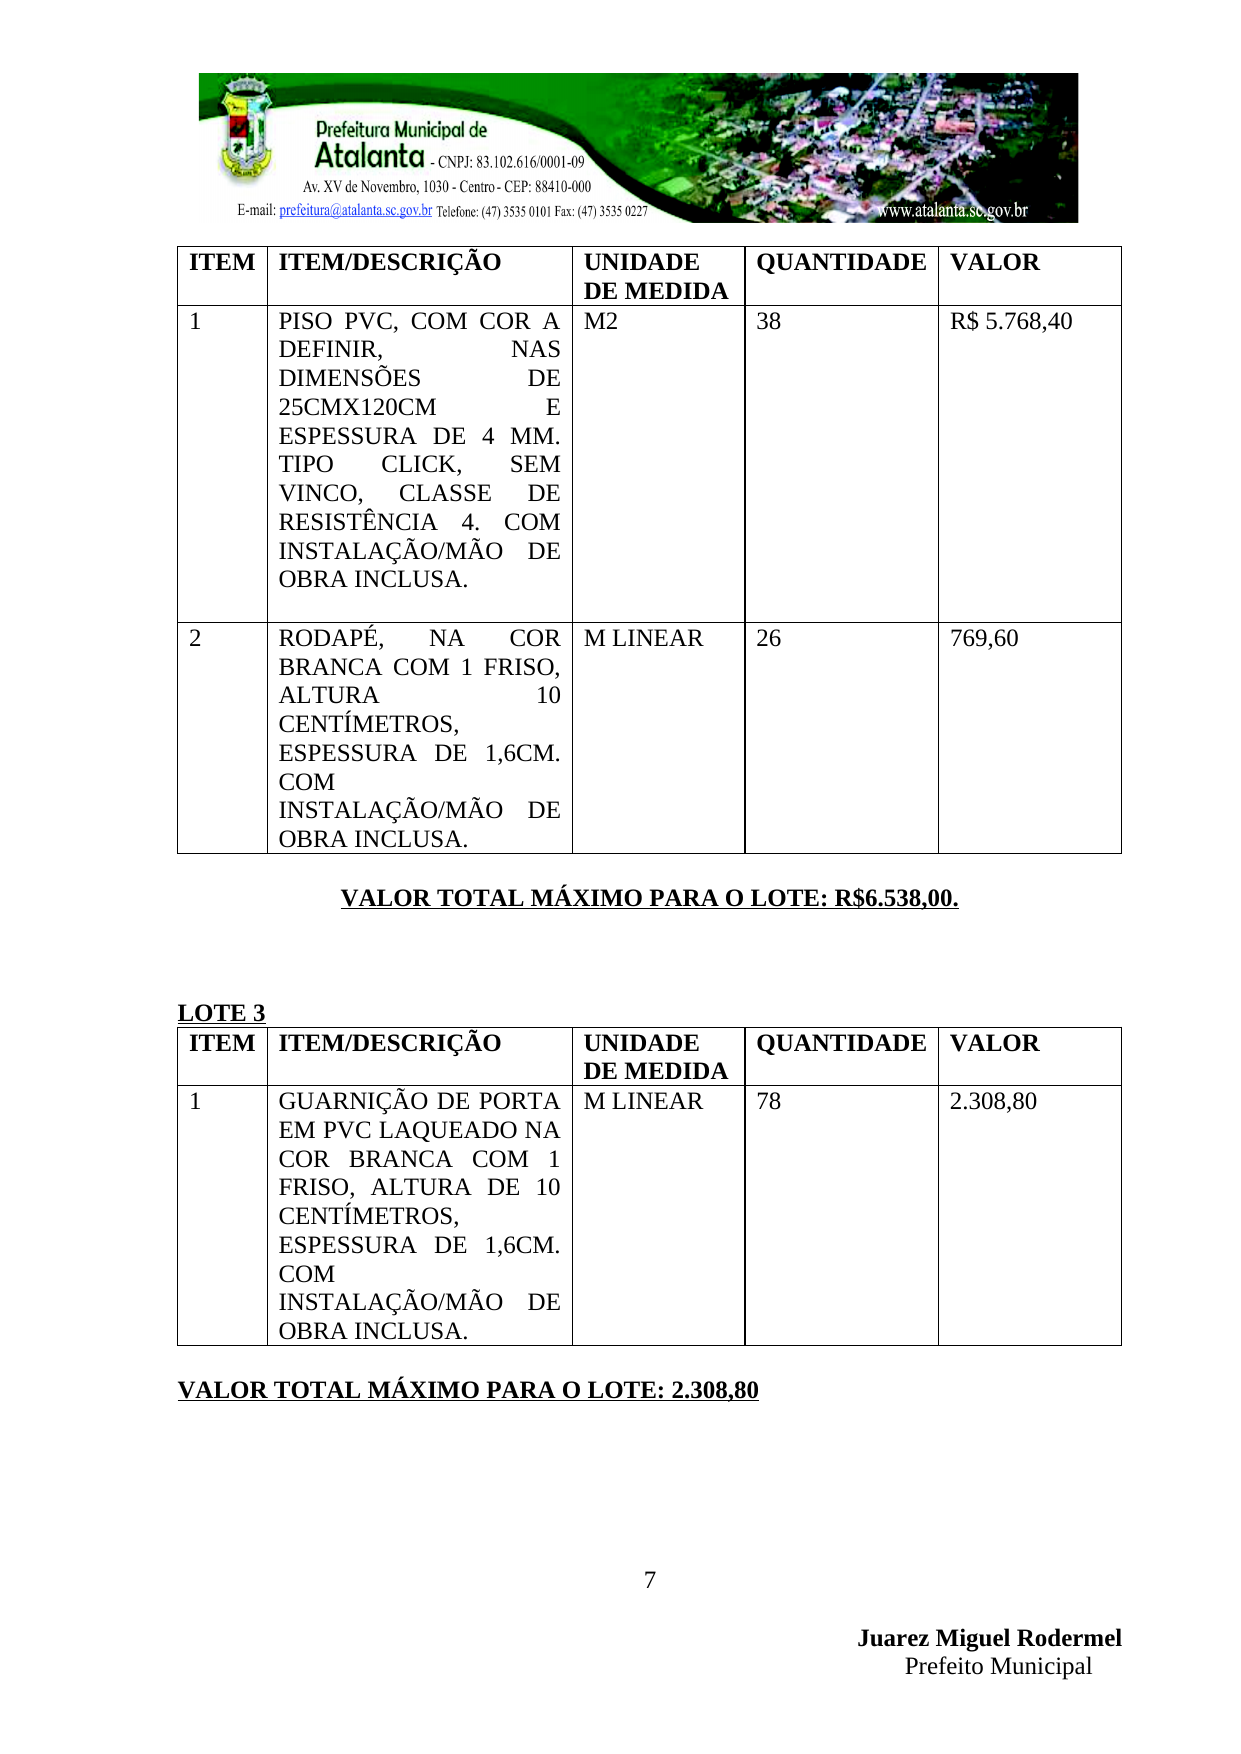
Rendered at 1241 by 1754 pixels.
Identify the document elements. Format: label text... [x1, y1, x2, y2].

table_cell M LINEAR [573, 1086, 744, 1345]
table_cell R$ 5.768,40 [939, 306, 1121, 622]
table_header VALOR [939, 1028, 1121, 1085]
table_cell 1 [178, 1086, 267, 1345]
picture [198, 73, 1079, 223]
table_cell 38 [746, 306, 938, 622]
table_cell GUARNIÇÃO DE PORTA EM PVC LAQUEADO NA COR BRANCA COM 1 FRISO, ALTURA DE 10 CENTÍMETROS, ESPESSURA DE 1,6CM. COM INSTALAÇÃO/MÃO DE OBRA INCLUSA. [268, 1086, 572, 1345]
table_header UNIDADE DE MEDIDA [573, 247, 744, 305]
text VALOR TOTAL MÁXIMO PARA O LOTE: R$6.538,00. [177, 883, 1122, 912]
table_header ITEM [178, 247, 267, 305]
text LOTE 3 [177, 998, 1122, 1027]
table_cell RODAPÉ, NA COR BRANCA COM 1 FRISO, ALTURA 10 CENTÍMETROS, ESPESSURA DE 1,6CM. COM INSTALAÇÃO/MÃO DE OBRA INCLUSA. [268, 623, 572, 853]
table_header ITEM/DESCRIÇÃO [268, 1028, 572, 1085]
table_cell 2 [178, 623, 267, 853]
table_header QUANTIDADE [746, 247, 938, 305]
table_header ITEM [178, 1028, 267, 1085]
table_cell 1 [178, 306, 267, 622]
table_cell 2.308,80 [939, 1086, 1121, 1345]
table_cell 26 [746, 623, 938, 853]
table_header UNIDADE DE MEDIDA [573, 1028, 744, 1085]
table_cell 769,60 [939, 623, 1121, 853]
table_header QUANTIDADE [746, 1028, 938, 1085]
text VALOR TOTAL MÁXIMO PARA O LOTE: 2.308,80 [177, 1375, 1122, 1403]
table_cell M2 [573, 306, 744, 622]
table_cell PISO PVC, COM COR A DEFINIR, NAS DIMENSÕES DE 25CMX120CM E ESPESSURA DE 4 MM. TIPO CLICK, SEM VINCO, CLASSE DE RESISTÊNCIA 4. COM INSTALAÇÃO/MÃO DE OBRA INCLUSA. [268, 306, 572, 622]
table_header ITEM/DESCRIÇÃO [268, 247, 572, 305]
table_header VALOR [939, 247, 1121, 305]
table_cell 78 [746, 1086, 938, 1345]
table_cell M LINEAR [573, 623, 744, 853]
